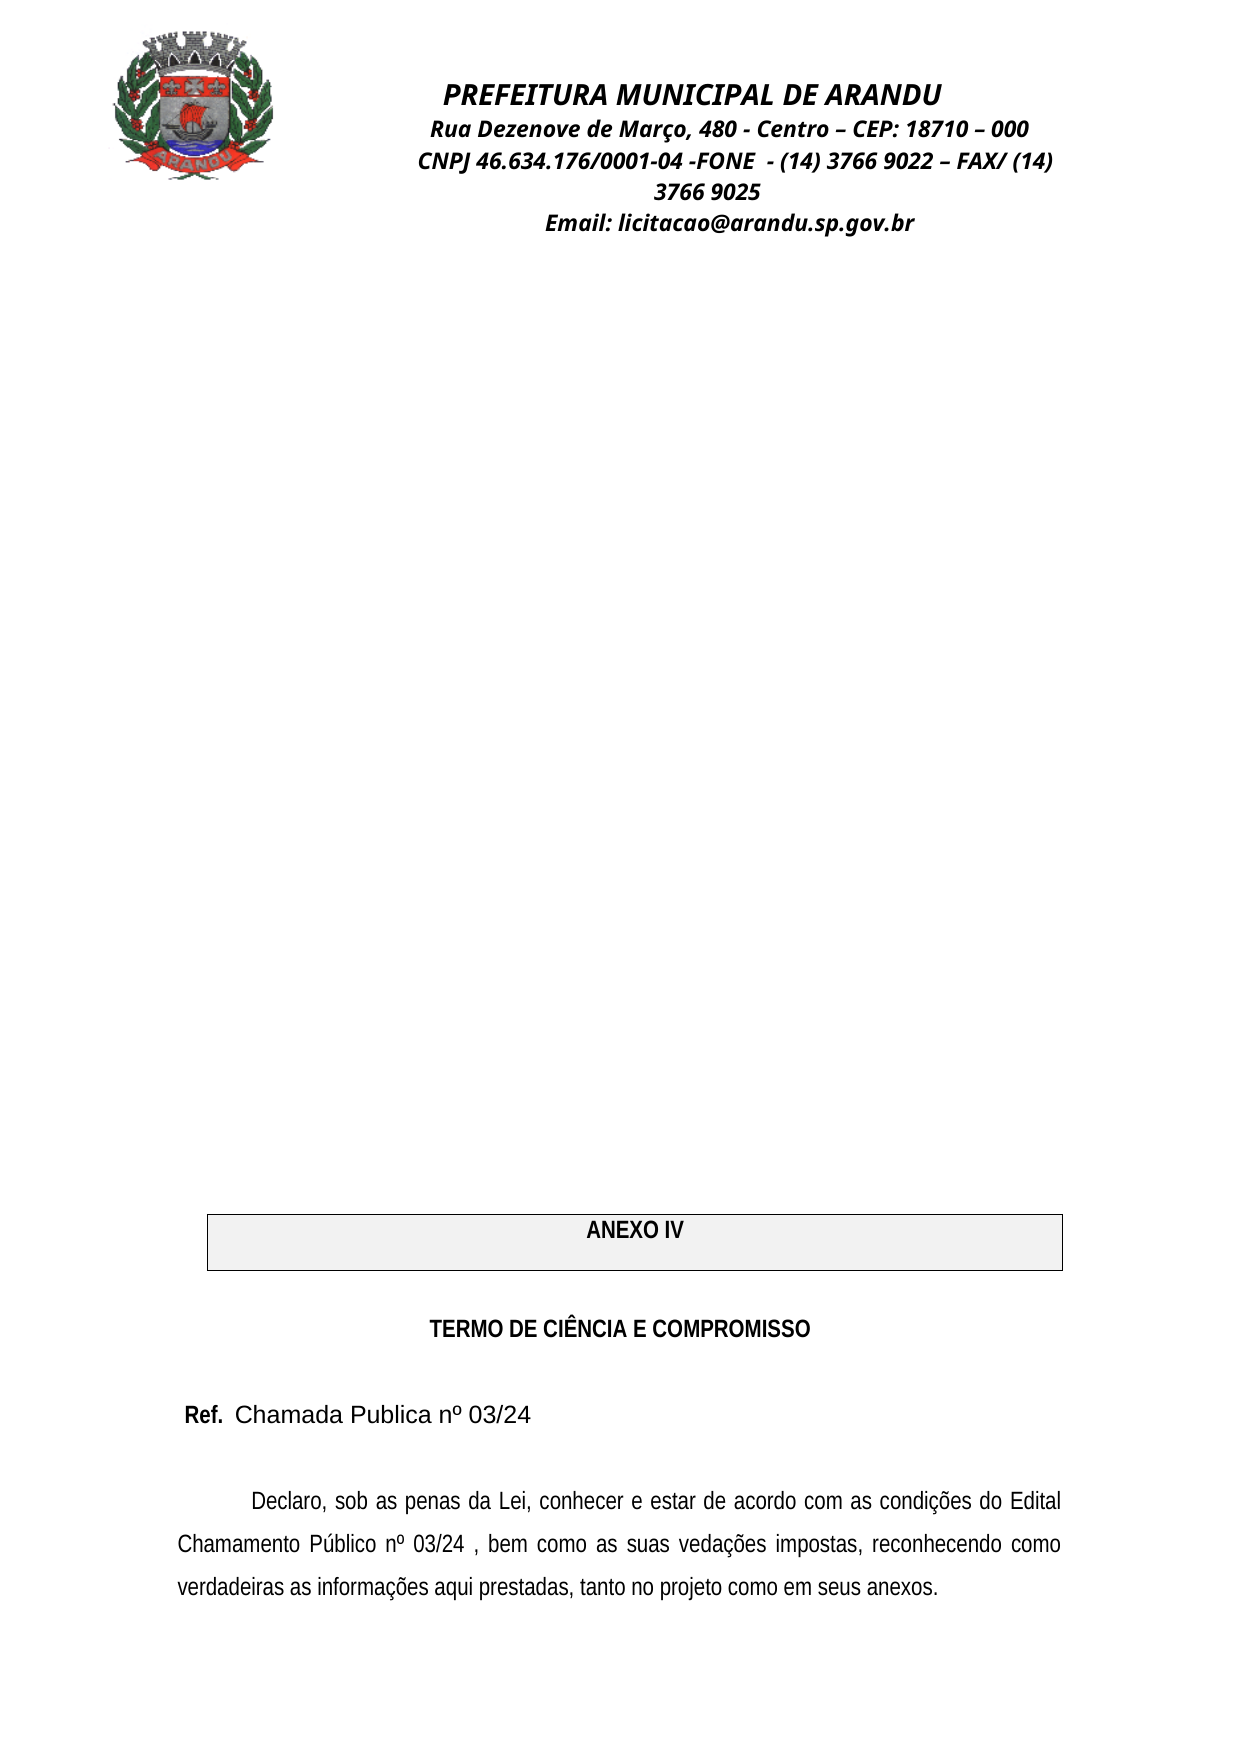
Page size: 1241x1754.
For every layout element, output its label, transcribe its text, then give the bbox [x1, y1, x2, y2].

subtitle ref. Chamada Publica nº 03/24 [184, 1399, 1063, 1428]
text TERMO DE CIÊNCIA E COMPROMISSO [177, 1314, 1063, 1342]
picture [106, 23, 285, 197]
table_header ANEXO IV [208, 1215, 1062, 1270]
text Declaro, sob as penas da Lei, conhecer e estar de acordo com as condições do Edital Chamamento Público nº 03/24 , bem como as suas vedações impostas, reconhecendo como verdadeiras as informações aqui prestadas, tanto no projeto como em seus anexos. [177, 1486, 1063, 1600]
